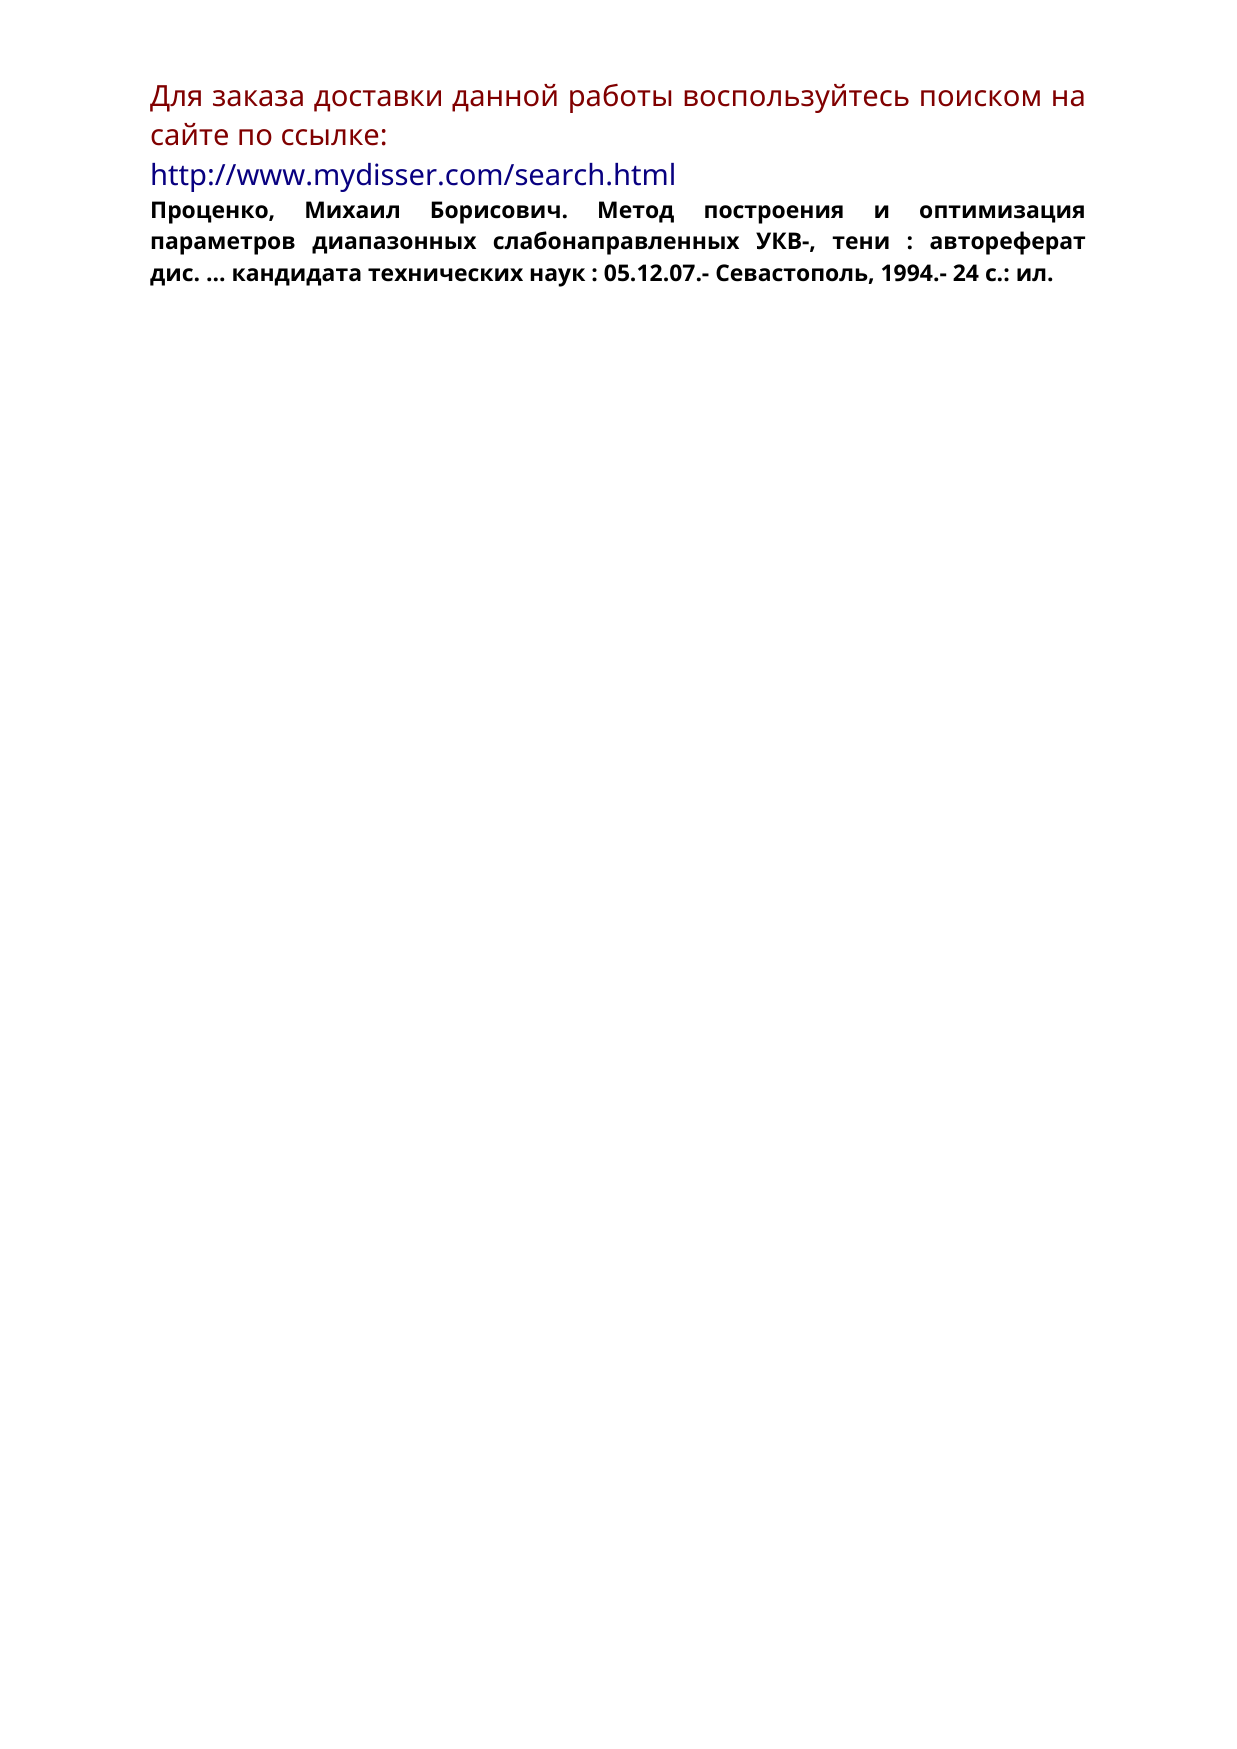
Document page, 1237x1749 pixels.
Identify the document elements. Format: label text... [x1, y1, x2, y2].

text Проценко, Михаил Борисович. Метод построения и оптимизация параметров диапазонных слабонаправленных УКВ-, тени : автореферат дис. ... кандидата технических наук : 05.12.07.- Севастополь, 1994.- 24 с.: ил. [150, 194, 1086, 288]
